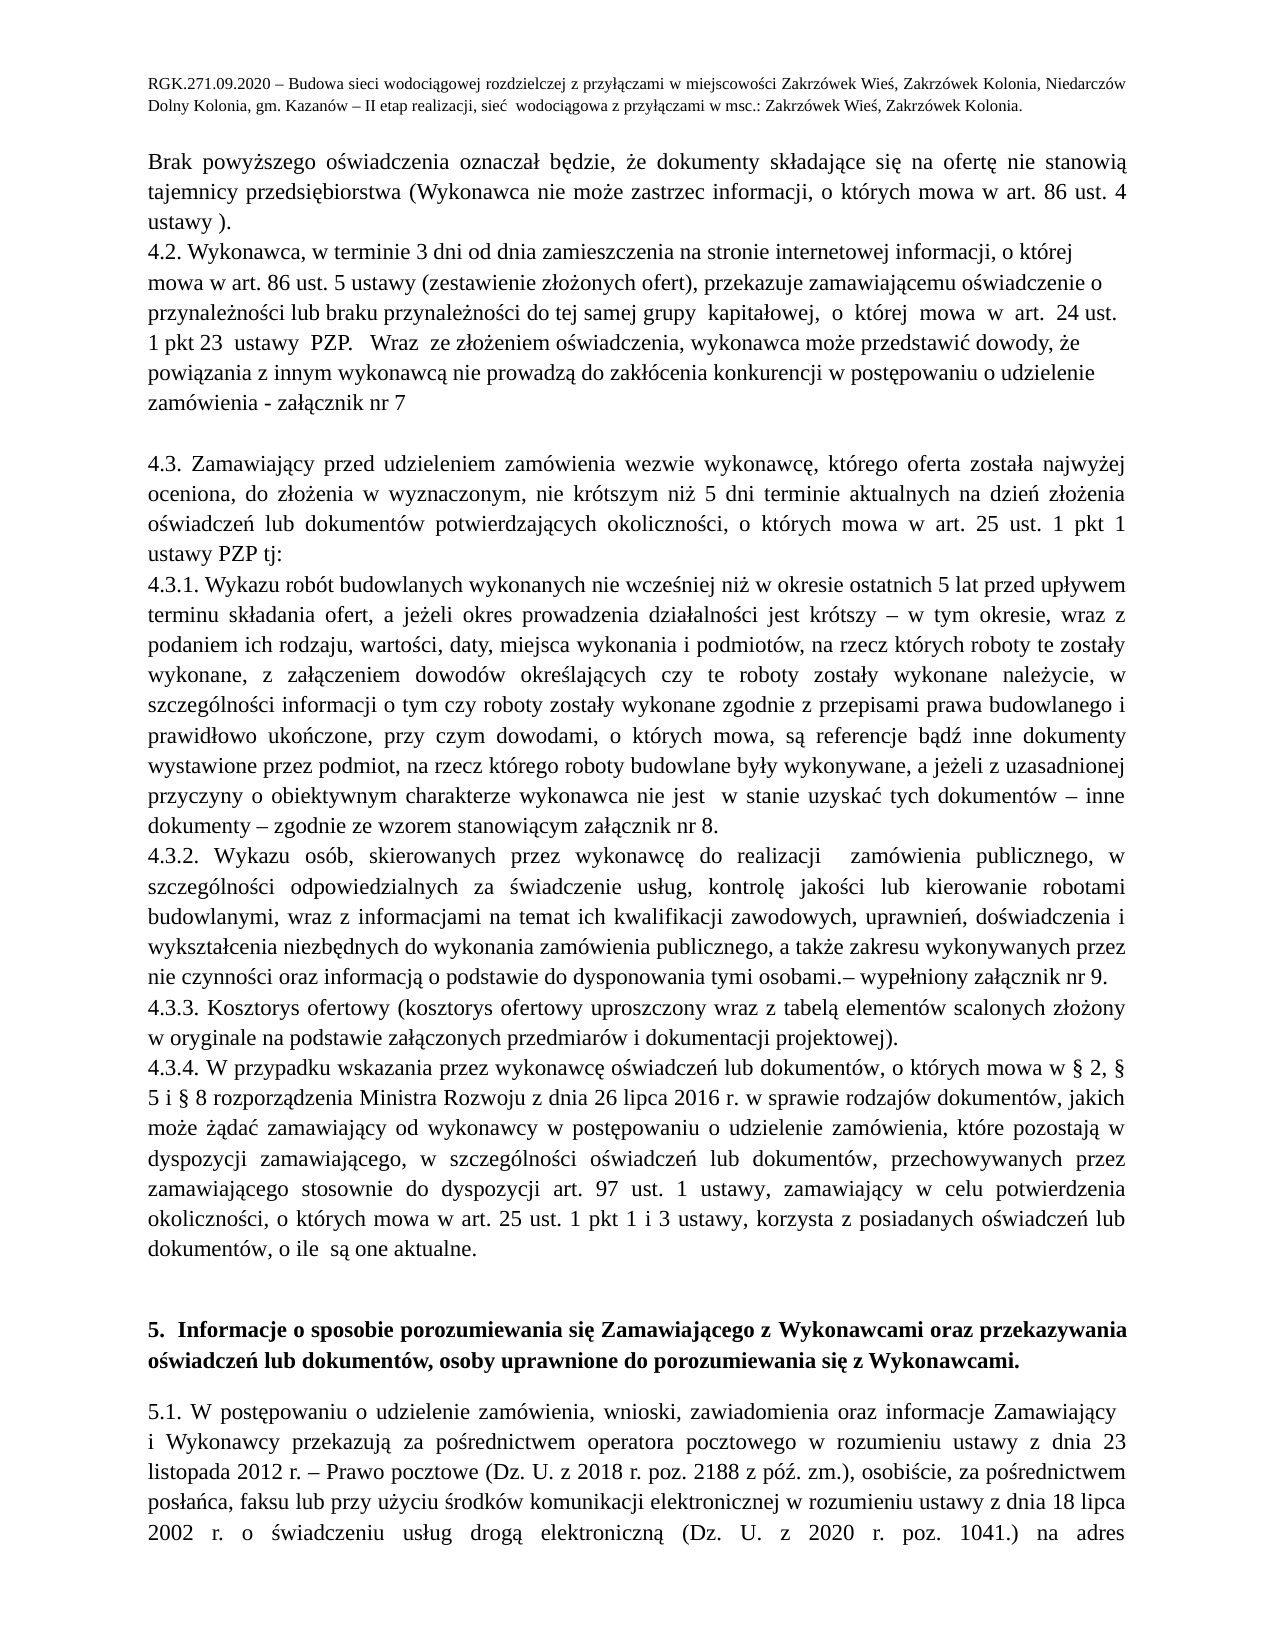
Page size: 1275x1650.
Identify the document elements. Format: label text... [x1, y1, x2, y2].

text 5. Informacje o sposobie porozumiewania się Zamawiającego z Wykonawcami oraz przekazywania oświadczeń lub dokumentów, osoby uprawnione do porozumiewania się z Wykonawcami. [148, 1316, 1127, 1373]
text 4.3. Zamawiający przed udzieleniem zamówienia wezwie wykonawcę, którego oferta została najwyżej oceniona, do złożenia w wyznaczonym, nie krótszym niż 5 dni terminie aktualnych na dzień złożenia oświadczeń lub dokumentów potwierdzających okoliczności, o których mowa w art. 25 ust. 1 pkt 1 ustawy PZP tj: [148, 450, 1127, 567]
text 4.3.4. W przypadku wskazania przez wykonawcę oświadczeń lub dokumentów, o których mowa w § 2, § 5 i § 8 rozporządzenia Ministra Rozwoju z dnia 26 lipca 2016 r. w sprawie rodzajów dokumentów, jakich może żądać zamawiający od wykonawcy w postępowaniu o udzielenie zamówienia, które pozostają w dyspozycji zamawiającego, w szczególności oświadczeń lub dokumentów, przechowywanych przez zamawiającego stosownie do dyspozycji art. 97 ust. 1 ustawy, zamawiający w celu potwierdzenia okoliczności, o których mowa w art. 25 ust. 1 pkt 1 i 3 ustawy, korzysta z posiadanych oświadczeń lub dokumentów, o ile są one aktualne. [148, 1054, 1127, 1262]
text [148, 1398, 1127, 1545]
text 4.3.3. Kosztorys ofertowy (kosztorys ofertowy uproszczony wraz z tabelą elementów scalonych złożony w oryginale na podstawie załączonych przedmiarów i dokumentacji projektowej). [148, 993, 1127, 1050]
text Brak powyższego oświadczenia oznaczał będzie, że dokumenty składające się na ofertę nie stanowią tajemnicy przedsiębiorstwa (Wykonawca nie może zastrzec informacji, o których mowa w art. 86 ust. 4 ustawy ). [148, 148, 1127, 234]
text 4.2. Wykonawca, w terminie 3 dni od dnia zamieszczenia na stronie internetowej informacji, o której mowa w art. 86 ust. 5 ustawy (zestawienie złożonych ofert), przekazuje zamawiającemu oświadczenie o przynależności lub braku przynależności do tej samej grupy kapitałowej, o której mowa w art. 24 ust. 1 pkt 23 ustawy PZP. Wraz ze złożeniem oświadczenia, wykonawca może przedstawić dowody, że powiązania z innym wykonawcą nie prowadzą do zakłócenia konkurencji w postępowaniu o udzielenie zamówienia - załącznik nr 7 [148, 238, 1127, 416]
text 4.3.2. Wykazu osób, skierowanych przez wykonawcę do realizacji zamówienia publicznego, w szczególności odpowiedzialnych za świadczenie usług, kontrolę jakości lub kierowanie robotami budowlanymi, wraz z informacjami na temat ich kwalifikacji zawodowych, uprawnień, doświadczenia i wykształcenia niezbędnych do wykonania zamówienia publicznego, a także zakresu wykonywanych przez nie czynności oraz informacją o podstawie do dysponowania tymi osobami.– wypełniony załącznik nr 9. [148, 842, 1127, 990]
text 4.3.1. Wykazu robót budowlanych wykonanych nie wcześniej niż w okresie ostatnich 5 lat przed upływem terminu składania ofert, a jeżeli okres prowadzenia działalności jest krótszy – w tym okresie, wraz z podaniem ich rodzaju, wartości, daty, miejsca wykonania i podmiotów, na rzecz których roboty te zostały wykonane, z załączeniem dowodów określających czy te roboty zostały wykonane należycie, w szczególności informacji o tym czy roboty zostały wykonane zgodnie z przepisami prawa budowlanego i prawidłowo ukończone, przy czym dowodami, o których mowa, są referencje bądź inne dokumenty wystawione przez podmiot, na rzecz którego roboty budowlane były wykonywane, a jeżeli z uzasadnionej przyczyny o obiektywnym charakterze wykonawca nie jest w stanie uzyskać tych dokumentów – inne dokumenty – zgodnie ze wzorem stanowiącym załącznik nr 8. [148, 571, 1127, 839]
